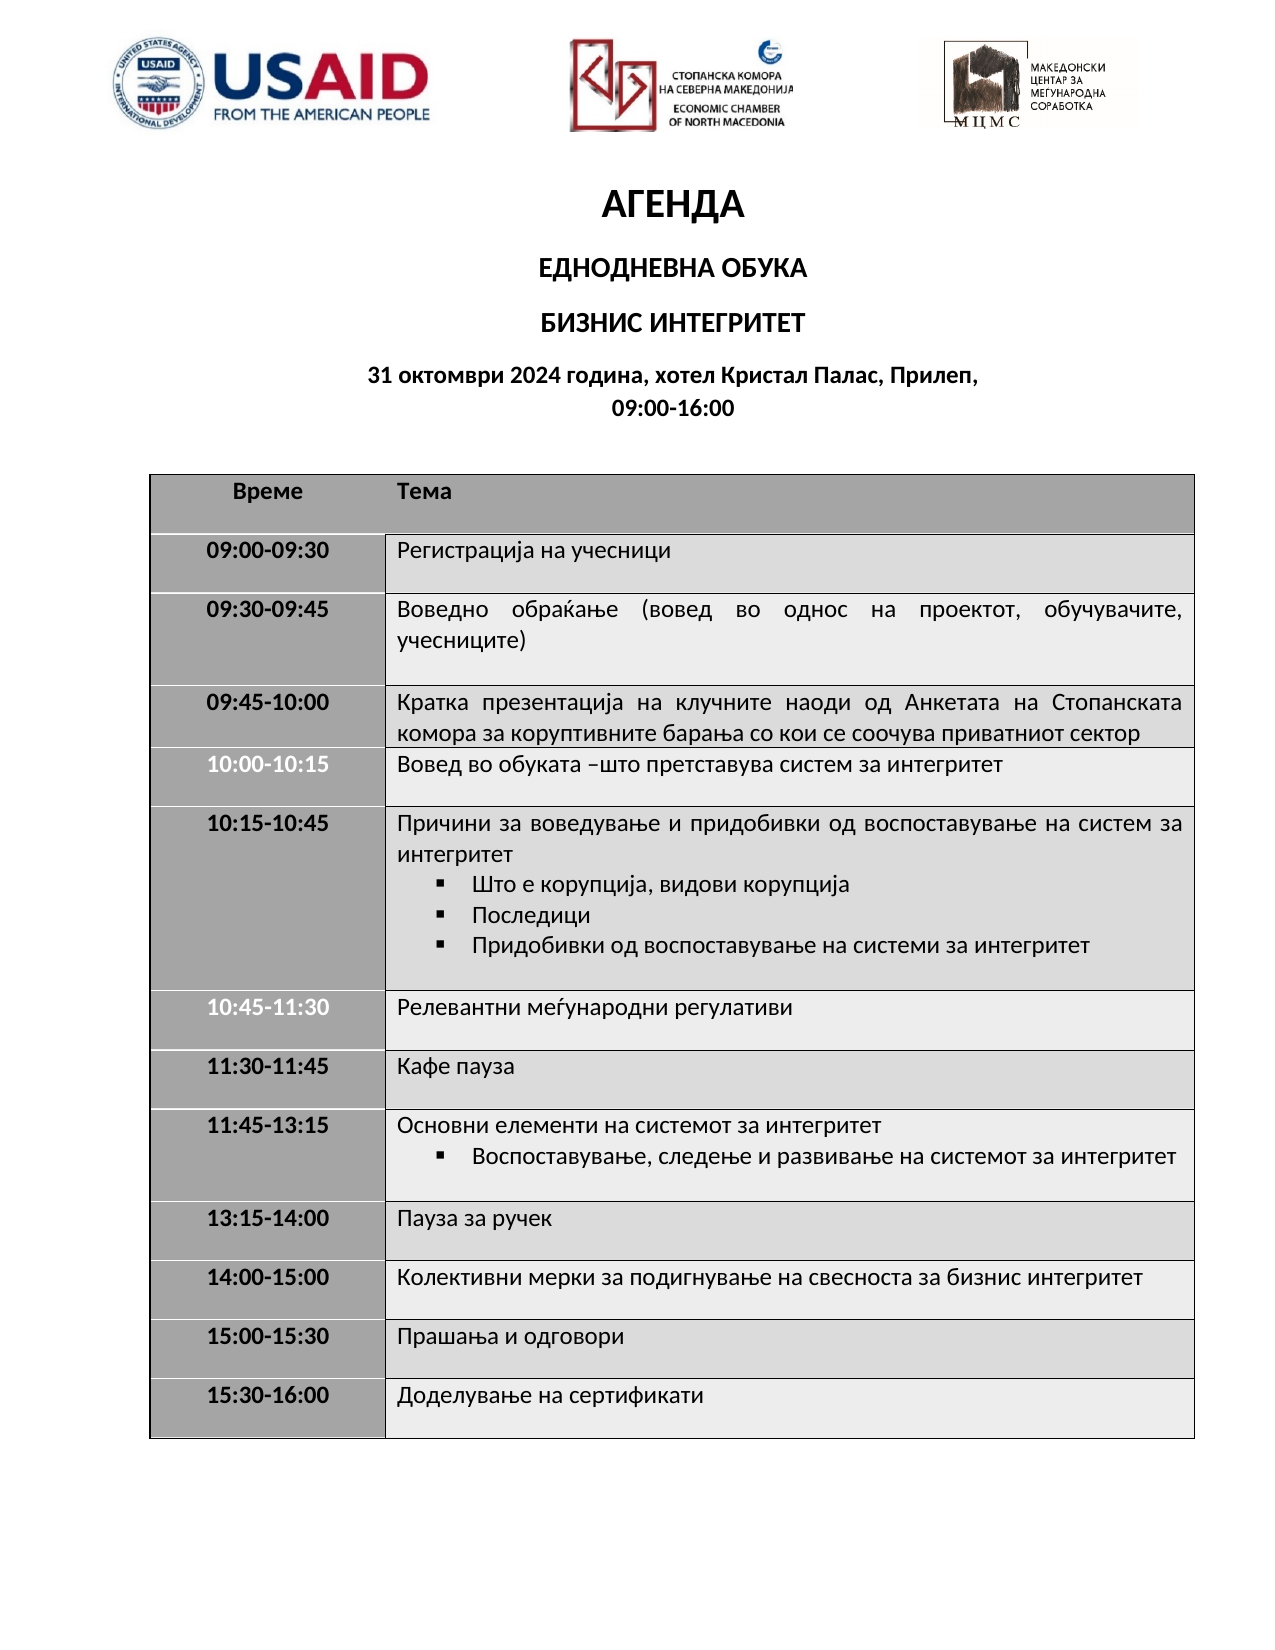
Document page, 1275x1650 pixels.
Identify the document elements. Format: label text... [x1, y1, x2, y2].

table_cell 15:30-16:00 [151, 1379, 385, 1437]
table_cell 13:15-14:00 [151, 1202, 385, 1260]
table_cell 10:45-11:30 [151, 991, 385, 1049]
table_cell 11:30-11:45 [151, 1051, 385, 1108]
text 09:00-16:00 [150, 392, 1196, 422]
table_cell Колективни мерки за подигнување на свесноста за бизнис интегритет [386, 1261, 1194, 1319]
text 31 октомври 2024 година, хотел Кристал Палас, Прилеп, [150, 359, 1196, 389]
table_cell 10:15-10:45 [151, 807, 385, 990]
table_cell Вовед во обуката –што претставува систем за интегритет [386, 748, 1194, 806]
table_header Време [151, 475, 386, 533]
table_cell 09:45-10:00 [151, 686, 385, 747]
table_cell Воведно обраќање (вовед во однос на проектот, обучувачите, учесниците) [386, 594, 1194, 685]
table_cell Кафе пауза [386, 1051, 1194, 1108]
picture [561, 37, 793, 131]
text АГЕНДА [150, 177, 1196, 228]
text ЕДНОДНЕВНА ОБУКА [150, 249, 1196, 284]
table_cell 11:45-13:15 [151, 1110, 385, 1201]
picture [65, 27, 468, 137]
table_cell 09:30-09:45 [151, 594, 385, 685]
table_cell Основни елементи на системот за интегритет Воспоставување, следење и развивање на системот за интегритет [386, 1110, 1194, 1201]
table_cell Кратка презентација на клучните наоди од Анкетата на Стопанската комора за коруптивните барања со кои се соочува приватниот сектор [386, 686, 1194, 747]
table_cell 10:00-10:15 [151, 748, 385, 806]
picture [916, 37, 1139, 131]
table_cell Прашања и одговори [386, 1320, 1194, 1378]
table_cell Релевантни меѓународни регулативи [386, 991, 1194, 1049]
table_cell 15:00-15:30 [151, 1320, 385, 1378]
table_cell Регистрација на учесници [386, 535, 1194, 592]
table_cell Доделување на сертификати [386, 1379, 1194, 1437]
table_cell 09:00-09:30 [151, 535, 385, 592]
table_cell 14:00-15:00 [151, 1261, 385, 1319]
table_cell Причини за воведување и придобивки од воспоставување на систем за интегритет Што е корупција, видови корупција Последици Придобивки од воспоставување на системи за интегритет [386, 807, 1194, 990]
table_cell Пауза за ручек [386, 1202, 1194, 1260]
text БИЗНИС ИНТЕГРИТЕТ [150, 304, 1196, 339]
table_header Тема [386, 475, 1194, 533]
